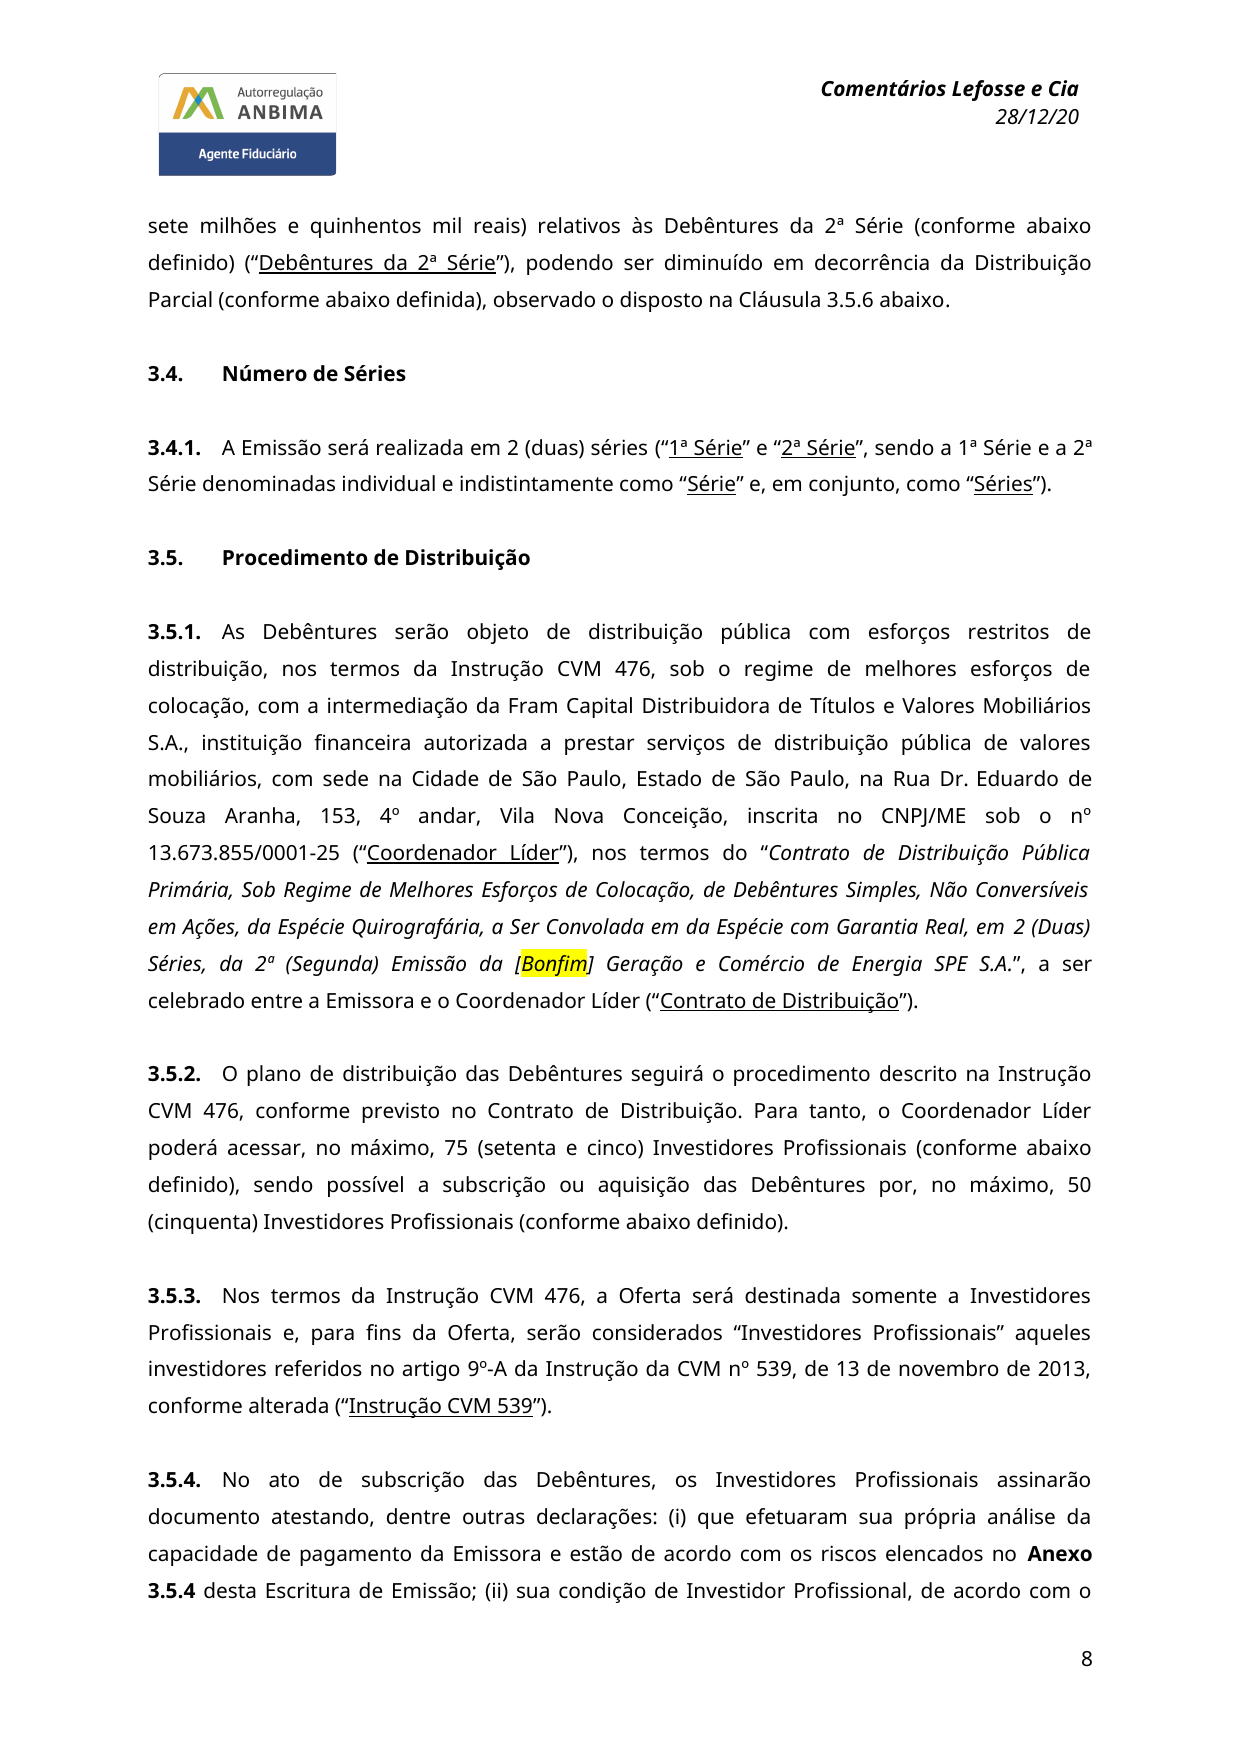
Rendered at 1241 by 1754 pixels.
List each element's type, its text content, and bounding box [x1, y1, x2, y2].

text Procedimento de Distribuição [148, 543, 1092, 572]
text A Emissão será realizada em 2 (duas) séries (“1ª Série” e “2ª Série”, sendo a 1ª Série e a 2ª Série denominadas individual e indistintamente como “Série” e, em conjunto, como “Séries”). [148, 433, 1092, 498]
text As Debêntures serão objeto de distribuição pública com esforços restritos de distribuição, nos termos da Instrução CVM 476, sob o regime de melhores esforços de colocação, com a intermediação da Fram Capital Distribuidora de Títulos e Valores Mobiliários S.A., instituição financeira autorizada a prestar serviços de distribuição pública de valores mobiliários, com sede na Cidade de São Paulo, Estado de São Paulo, na Rua Dr. Eduardo de Souza Aranha, 153, 4º andar, Vila Nova Conceição, inscrita no CNPJ/ME sob o nº 13.673.855/0001-25 (“Coordenador Líder”), nos termos do “Contrato de Distribuição Pública Primária, Sob Regime de Melhores Esforços de Colocação, de Debêntures Simples, Não Conversíveis em Ações, da Espécie Quirografária, a Ser Convolada em da Espécie com Garantia Real, em 2 (Duas) Séries, da 2ª (Segunda) Emissão da [Bonfim] Geração e Comércio de Energia SPE S.A.”, a ser celebrado entre a Emissora e o Coordenador Líder (“Contrato de Distribuição”). [148, 617, 1092, 1014]
text O plano de distribuição das Debêntures seguirá o procedimento descrito na Instrução CVM 476, conforme previsto no Contrato de Distribuição. Para tanto, o Coordenador Líder poderá acessar, no máximo, 75 (setenta e cinco) Investidores Profissionais (conforme abaixo definido), sendo possível a subscrição ou aquisição das Debêntures por, no máximo, 50 (cinquenta) Investidores Profissionais (conforme abaixo definido). [148, 1059, 1092, 1235]
text Número de Séries [148, 359, 1092, 387]
text Nos termos da Instrução CVM 476, a Oferta será destinada somente a Investidores Profissionais e, para fins da Oferta, serão considerados “Investidores Profissionais” aqueles investidores referidos no artigo 9º-A da Instrução da CVM nº 539, de 13 de novembro de 2013, conforme alterada (“Instrução CVM 539”). [148, 1281, 1092, 1420]
picture [158, 73, 337, 176]
